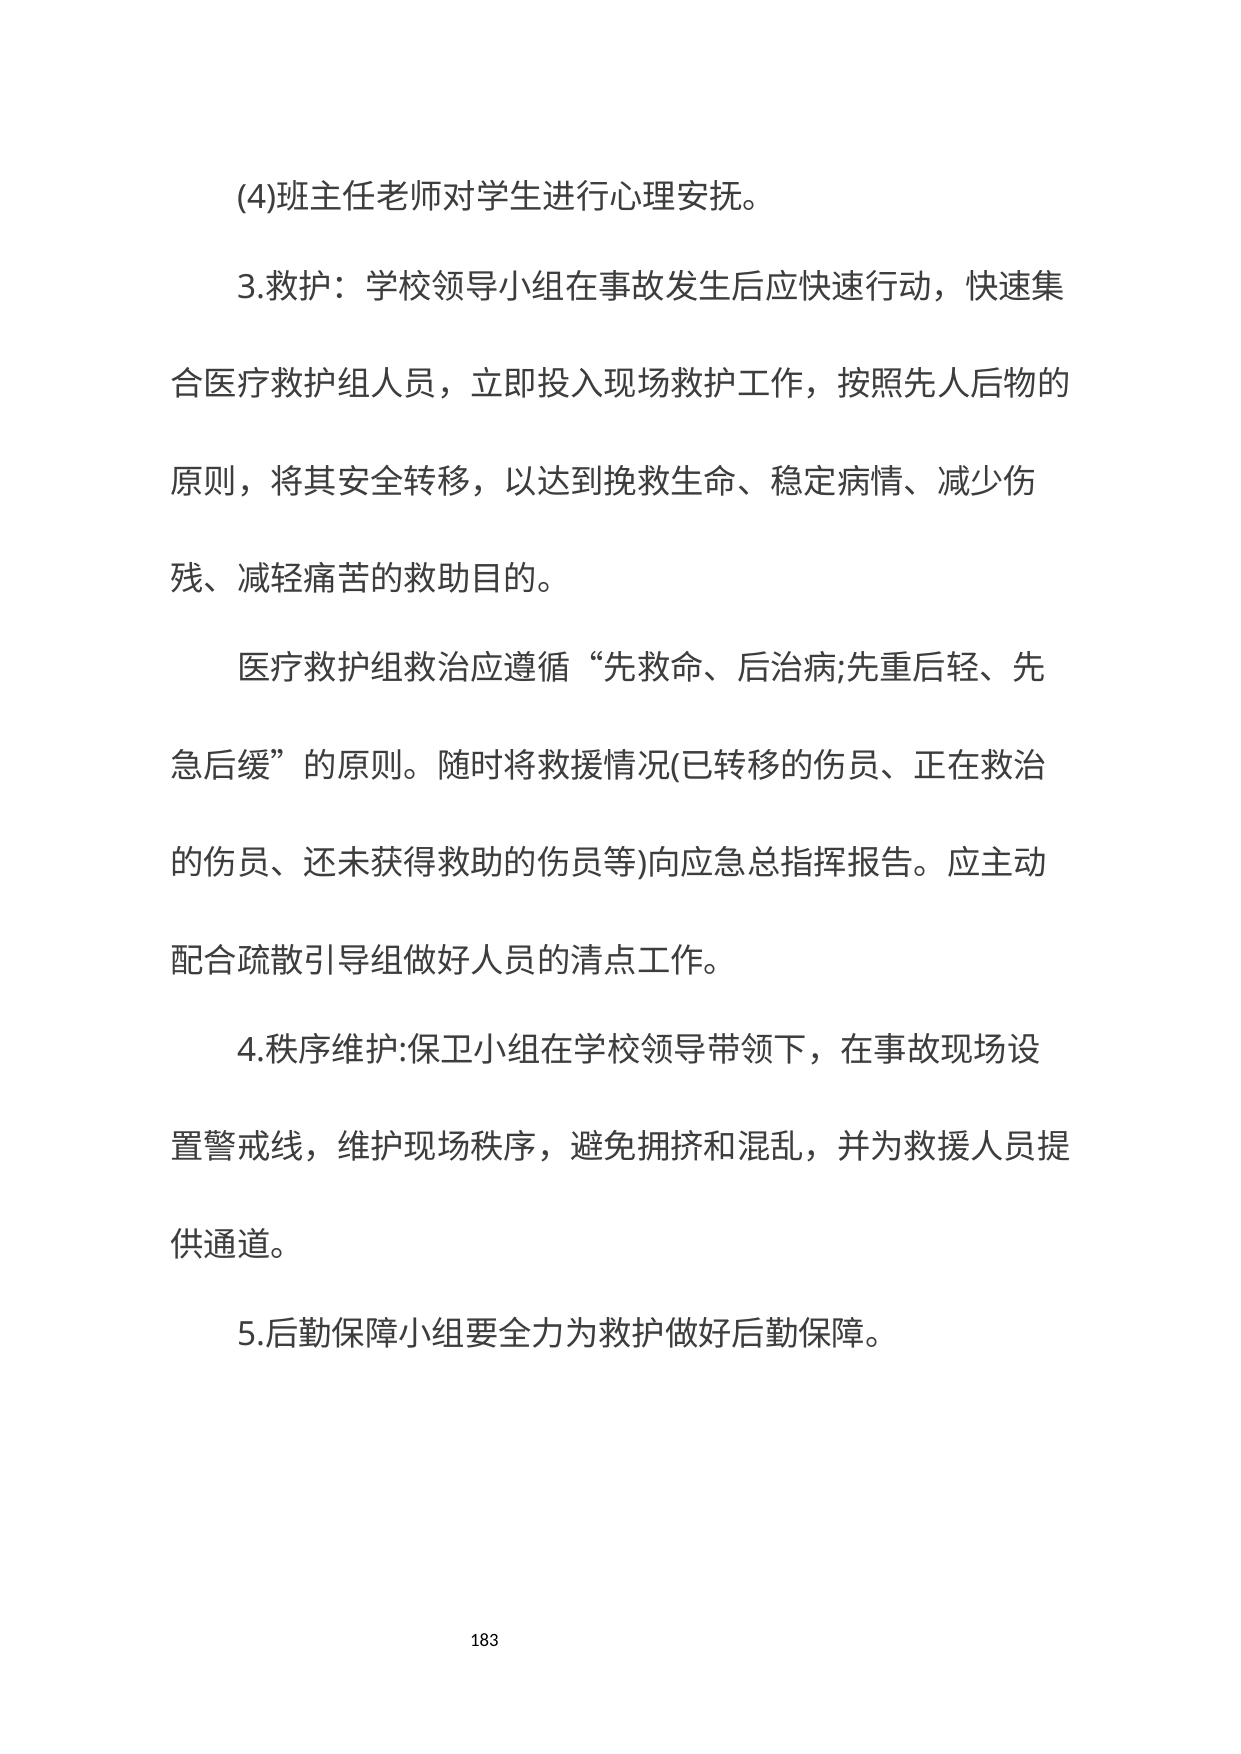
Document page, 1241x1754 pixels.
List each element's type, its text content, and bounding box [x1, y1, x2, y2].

text 4.秩序维护:保卫小组在学校领导带领下，在事故现场设置警戒线，维护现场秩序，避免拥挤和混乱，并为救援人员提供通道。 [170, 1168, 1070, 1274]
text 医疗救护组救治应遵循“先救命、后治病;先重后轻、先急后缓”的原则。随时将救援情况(已转移的伤员、正在救治的伤员、还未获得救助的伤员等)向应急总指挥报告。应主动配合疏散引导组做好人员的清点工作。 [170, 633, 1070, 990]
text 3.救护：学校领导小组在事故发生后应快速行动，快速集合医疗救护组人员，立即投入现场救护工作，按照先人后物的原则，将其安全转移，以达到挽救生命、稳定病情、减少伤残、减轻痛苦的救助目的。 [170, 251, 1070, 357]
text 3.救护：学校领导小组在事故发生后应快速行动，快速集合医疗救护组人员，立即投入现场救护工作，按照先人后物的原则，将其安全转移，以达到挽救生命、稳定病情、减少伤残、减轻痛苦的救助目的。 [170, 405, 1070, 609]
text 5.后勤保障小组要全力为救护做好后勤保障。 [170, 1298, 1070, 1363]
text (4)班主任老师对学生进行心理安抚。 [170, 162, 1070, 227]
text 4.秩序维护:保卫小组在学校领导带领下，在事故现场设置警戒线，维护现场秩序，避免拥挤和混乱，并为救援人员提供通道。 [170, 1014, 1070, 1120]
